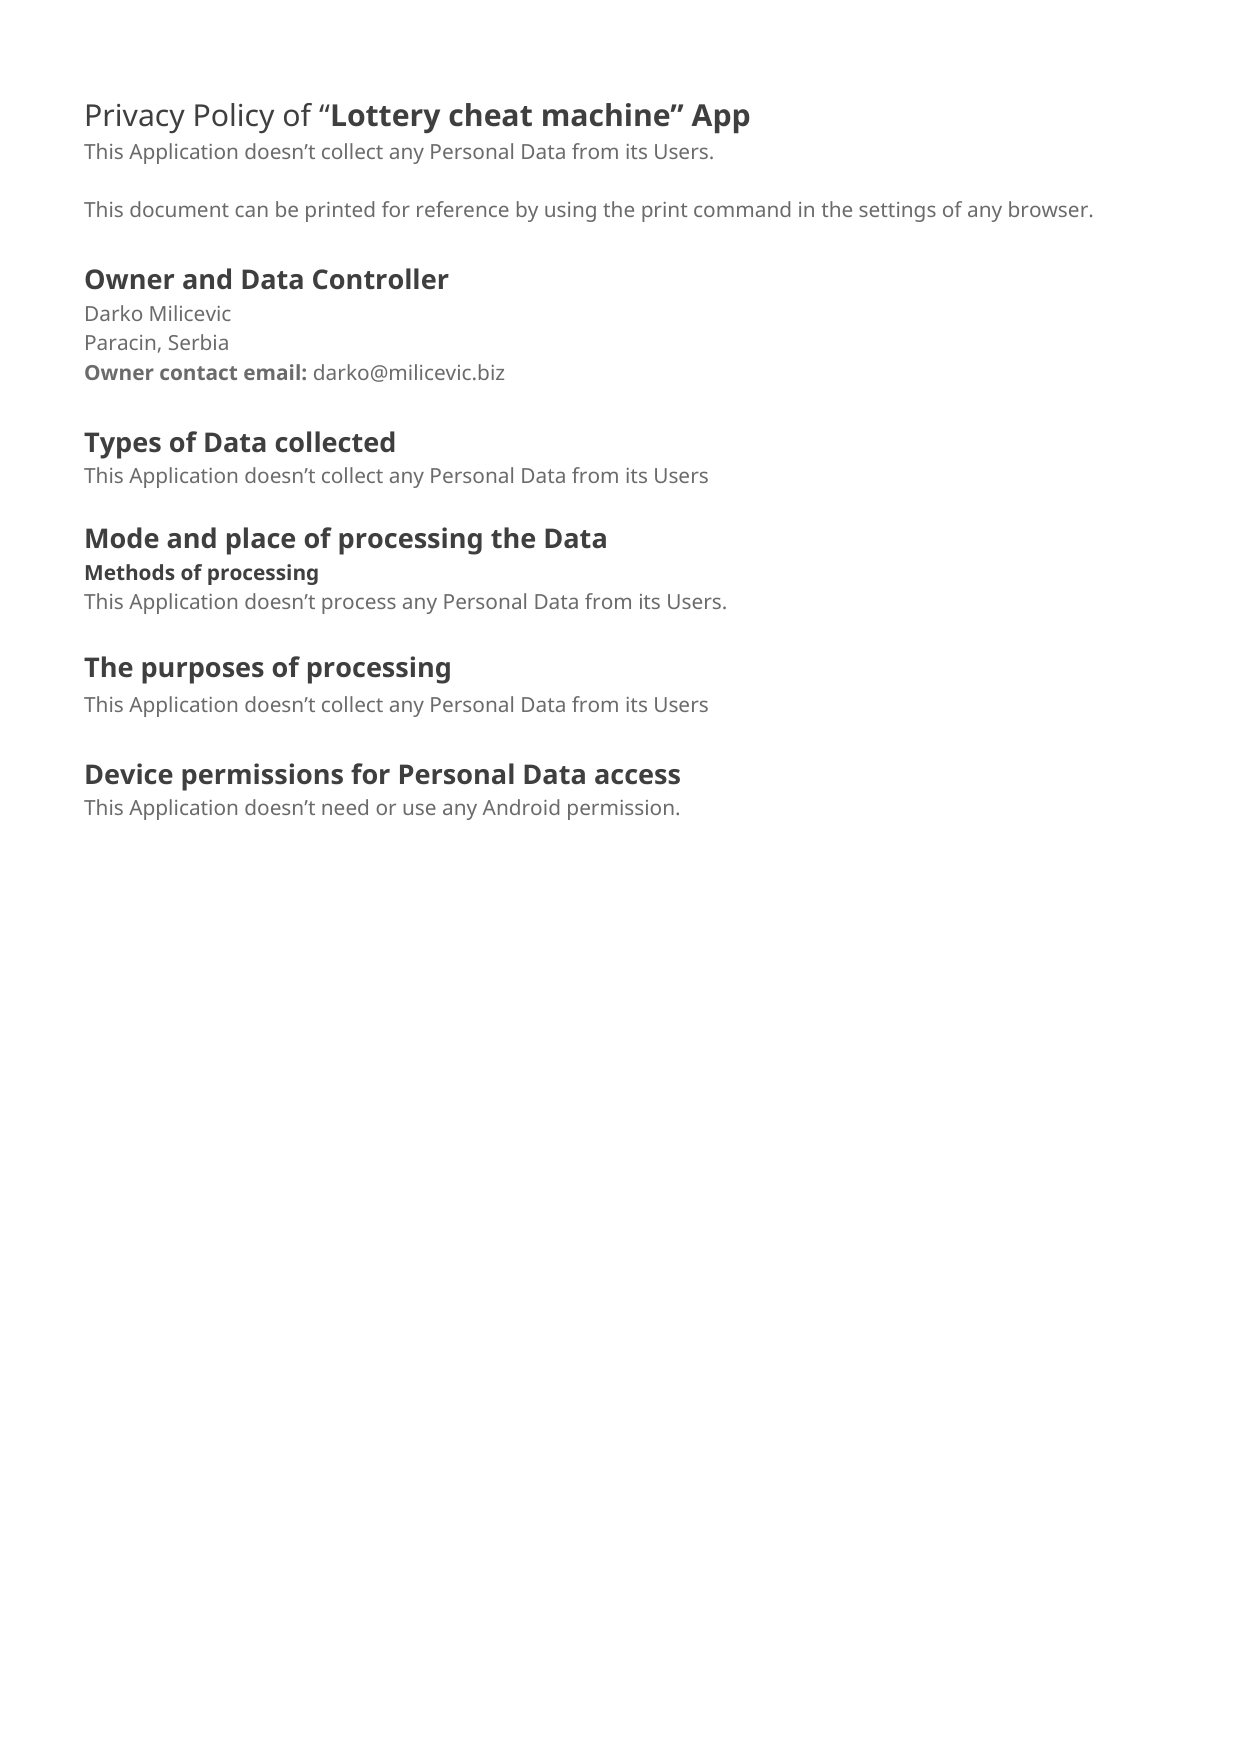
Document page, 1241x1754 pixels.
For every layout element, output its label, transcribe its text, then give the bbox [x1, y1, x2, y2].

text Types of Data collected [84, 423, 1174, 460]
text This Application doesn’t process any Personal Data from its Users. [84, 586, 1174, 616]
text The purposes of processing [84, 649, 1174, 686]
text This document can be printed for reference by using the print command in the settings of any browser. [84, 194, 1174, 224]
text Device permissions for Personal Data access [84, 755, 1174, 792]
text Methods of processing [84, 557, 1174, 586]
text Mode and place of processing the Data [84, 520, 1174, 557]
text This Application doesn’t need or use any Android permission. [84, 792, 1174, 822]
text Owner and Data Controller [84, 261, 1174, 297]
text This Application doesn’t collect any Personal Data from its Users. [84, 136, 1174, 165]
text Owner contact email: darko@milicevic.biz [84, 357, 1174, 387]
text This Application doesn’t collect any Personal Data from its Users [84, 686, 1174, 718]
text Darko Milicevic [84, 297, 1174, 327]
text Privacy Policy of “Lottery cheat machine” App [84, 94, 1174, 136]
text Paracin, Serbia [84, 327, 1174, 357]
text This Application doesn’t collect any Personal Data from its Users [84, 460, 1174, 490]
